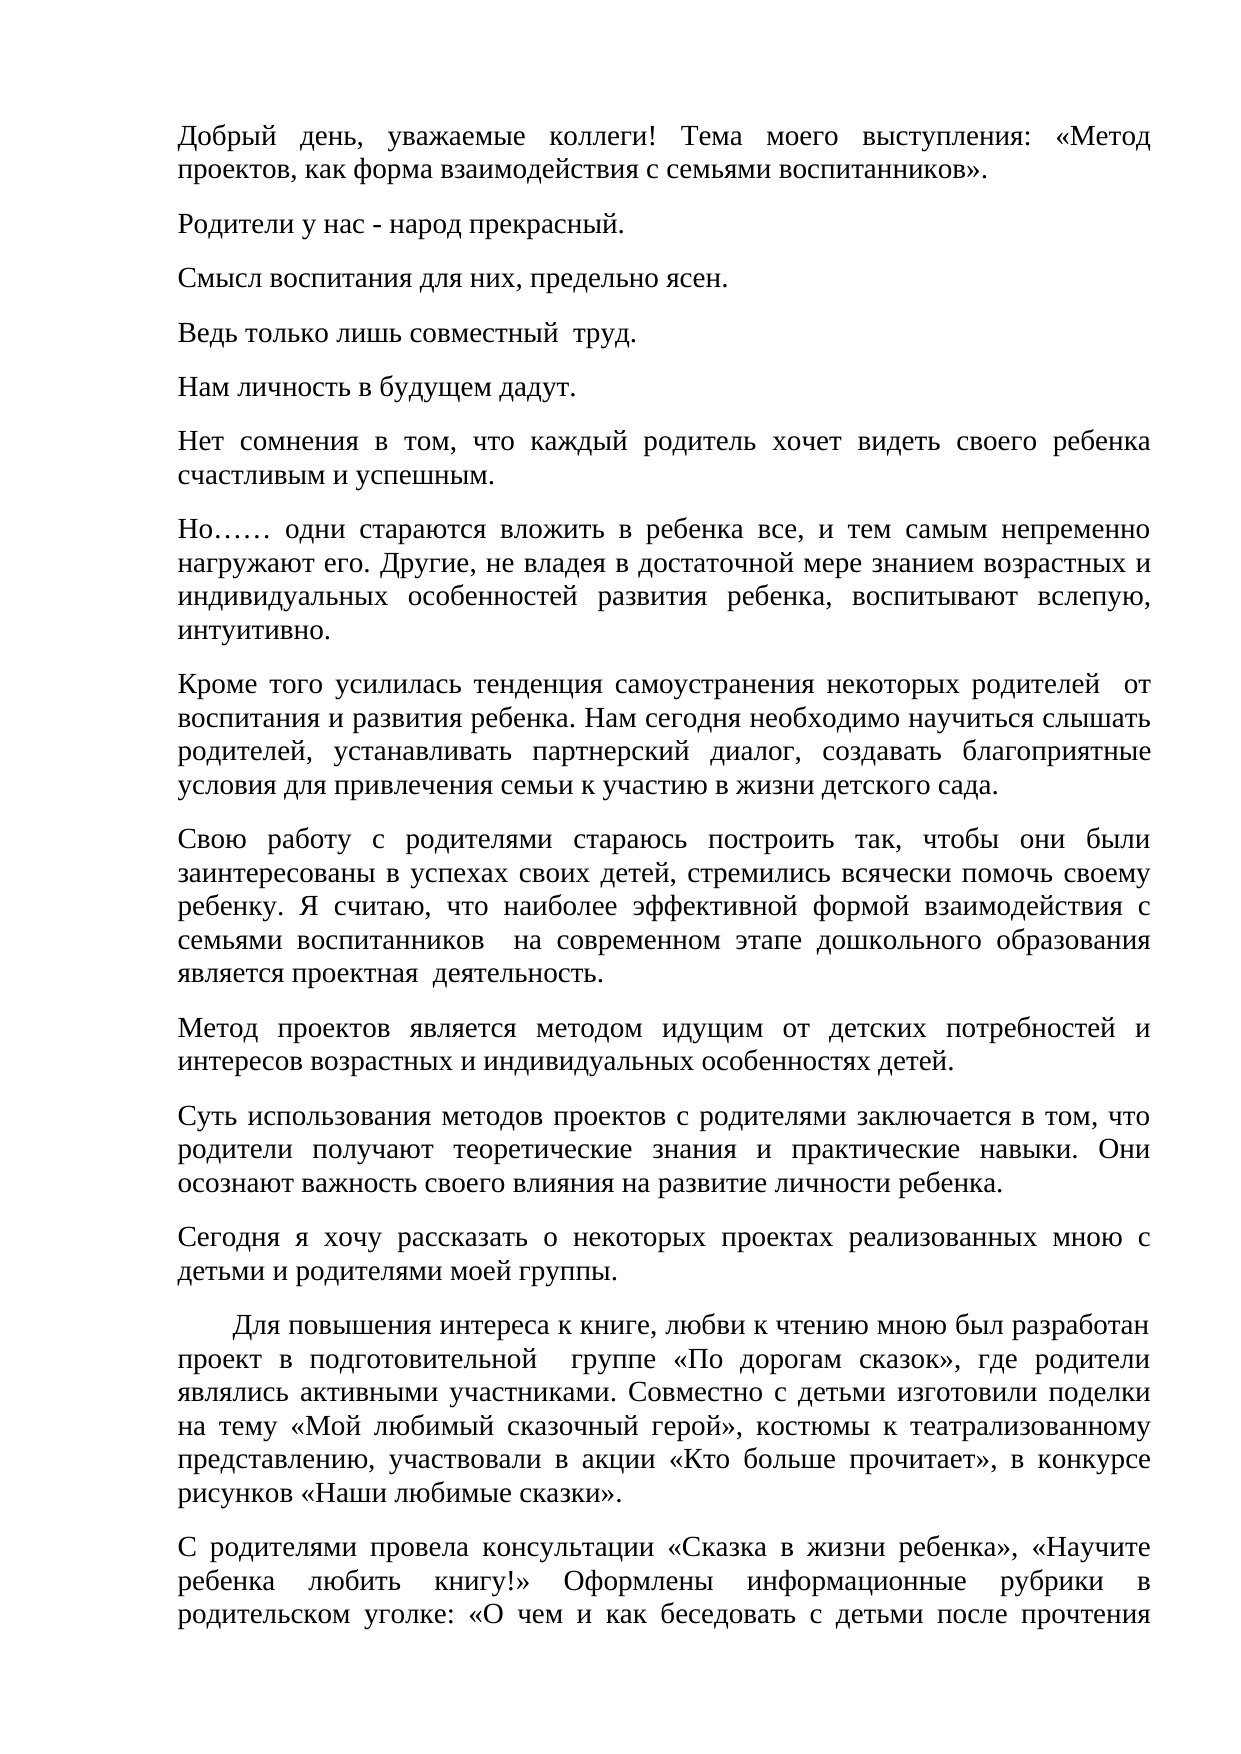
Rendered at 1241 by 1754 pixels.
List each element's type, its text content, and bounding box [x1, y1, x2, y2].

text Смысл воспитания для них, предельно ясен. [177, 260, 1152, 294]
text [177, 1529, 1152, 1630]
text Суть использования методов проектов с родителями заключается в том, что родители получают теоретические знания и практические навыки. Они осознают важность своего влияния на развитие личности ребенка. [177, 1098, 1152, 1198]
text Добрый день, уважаемые коллеги! Тема моего выступления: «Метод проектов, как форма взаимодействия с семьями воспитанников». [177, 118, 1152, 185]
text Нам личность в будущем дадут. [177, 369, 1152, 403]
text Для повышения интереса к книге, любви к чтению мною был разработан проект в подготовительной группе «По дорогам сказок», где родители являлись активными участниками. Совместно с детьми изготовили поделки на тему «Мой любимый сказочный герой», костюмы к театрализованному представлению, участвовали в акции «Кто больше прочитает», в конкурсе рисунков «Наши любимые сказки». [177, 1307, 1152, 1508]
text Родители у нас - народ прекрасный. [177, 206, 1152, 239]
text Метод проектов является методом идущим от детских потребностей и интересов возрастных и индивидуальных особенностях детей. [177, 1010, 1152, 1077]
text Кроме того усилилась тенденция самоустранения некоторых родителей от воспитания и развития ребенка. Нам сегодня необходимо научиться слышать родителей, устанавливать партнерский диалог, создавать благоприятные условия для привлечения семьи к участию в жизни детского сада. [177, 666, 1152, 801]
text Ведь только лишь совместный труд. [177, 315, 1152, 348]
text Сегодня я хочу рассказать о некоторых проектах реализованных мною с детьми и родителями моей группы. [177, 1219, 1152, 1286]
text Нет сомнения в том, что каждый родитель хочет видеть своего ребенка счастливым и успешным. [177, 423, 1152, 491]
text Но…… одни стараются вложить в ребенка все, и тем самым непременно нагружают его. Другие, не владея в достаточной мере знанием возрастных и индивидуальных особенностей развития ребенка, воспитывают вслепую, интуитивно. [177, 511, 1152, 646]
text Свою работу с родителями стараюсь построить так, чтобы они были заинтересованы в успехах своих детей, стремились всячески помочь своему ребенку. Я считаю, что наиболее эффективной формой взаимодействия с семьями воспитанников на современном этапе дошкольного образования является проектная деятельность. [177, 821, 1152, 989]
